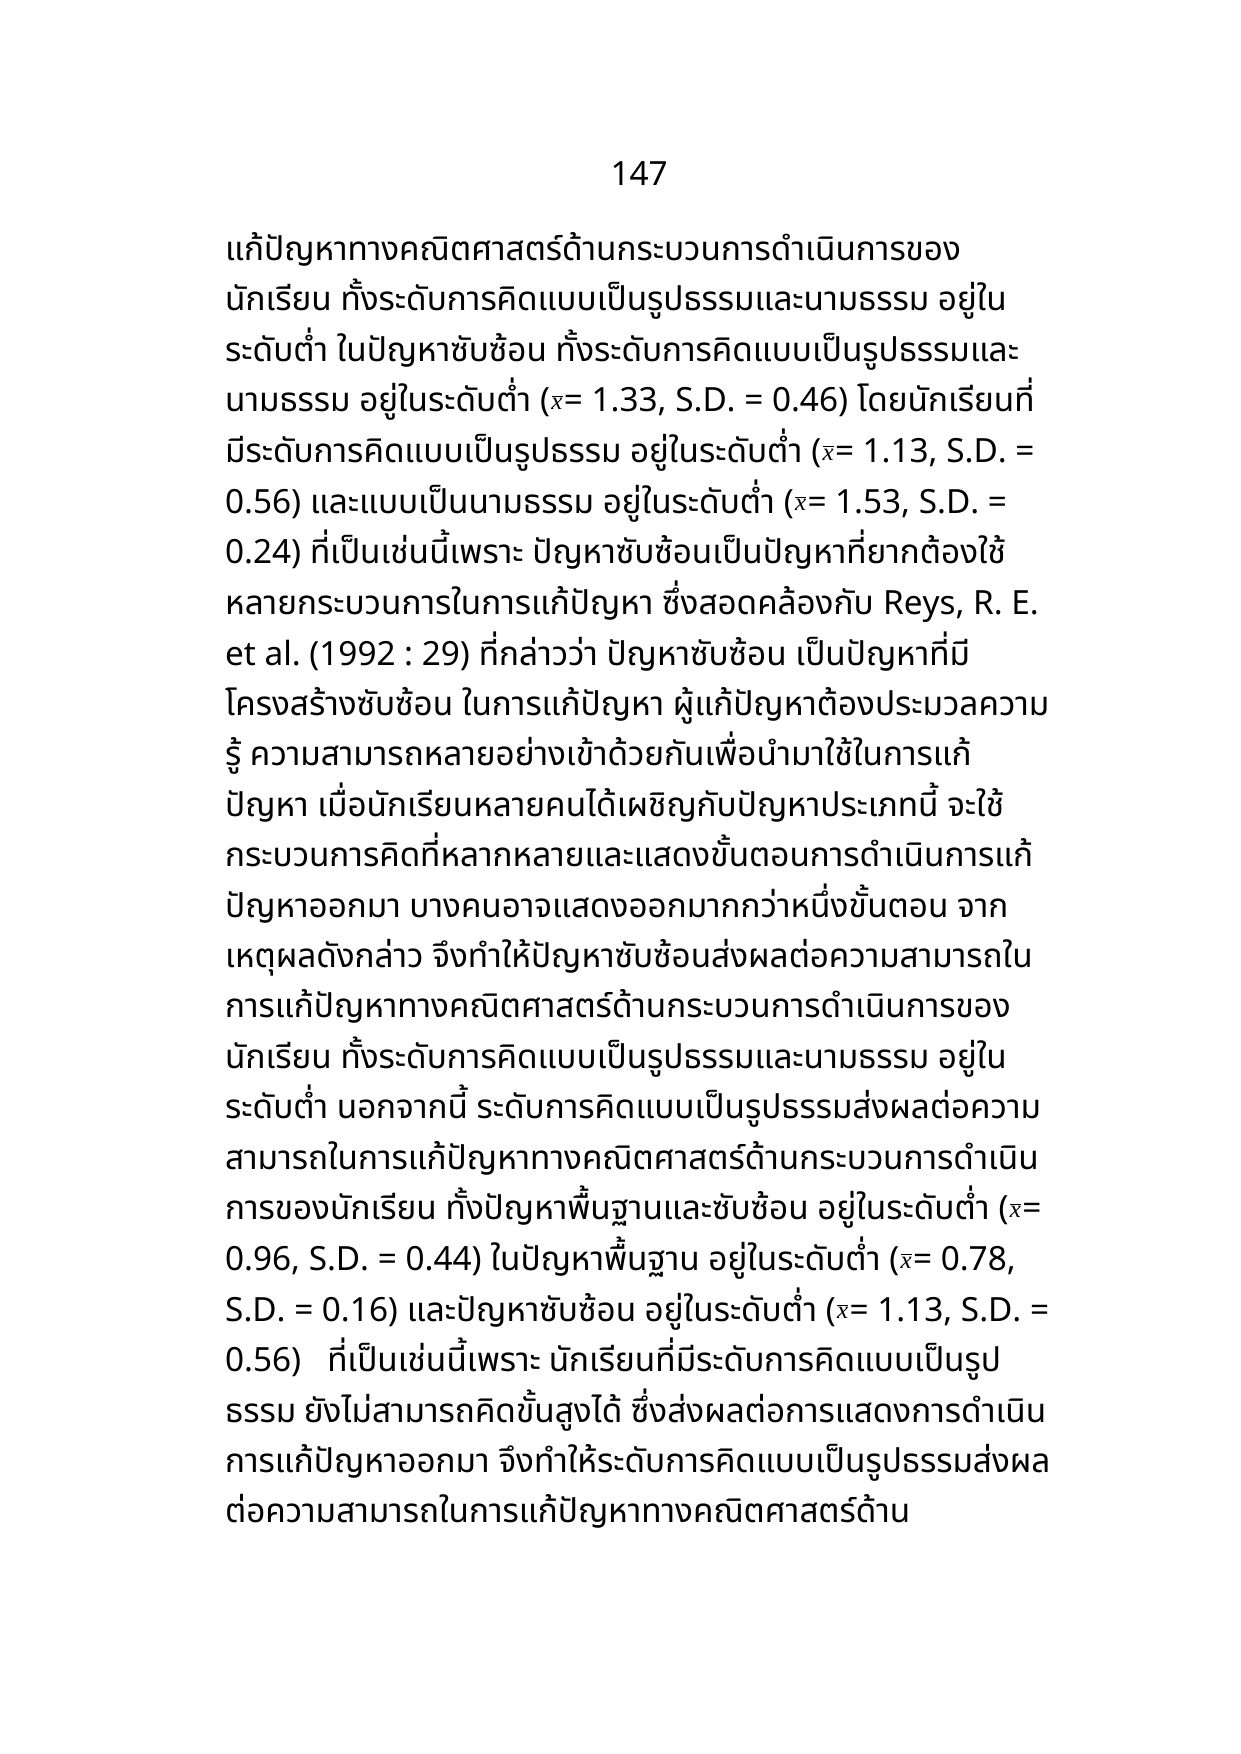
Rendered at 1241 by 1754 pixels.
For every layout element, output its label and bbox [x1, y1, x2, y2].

text [225, 225, 1053, 1538]
